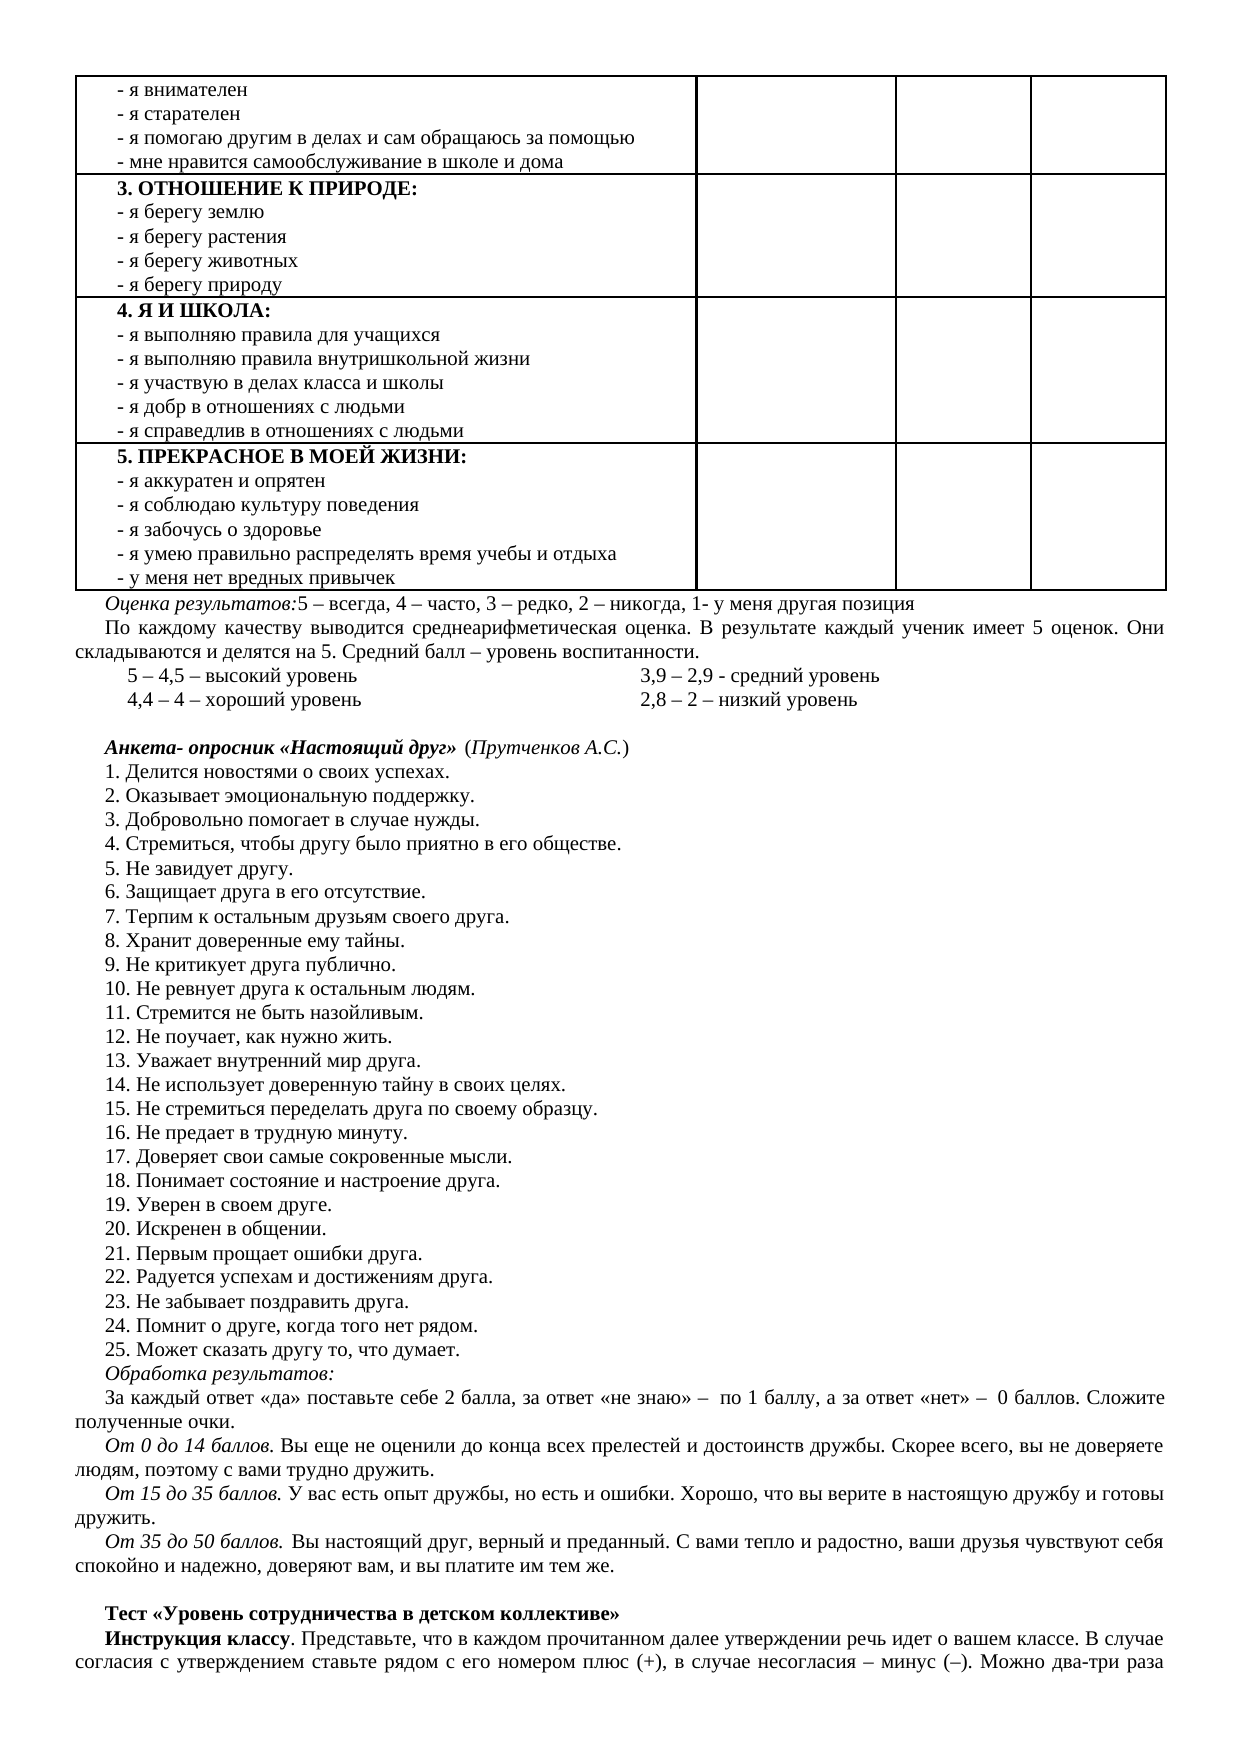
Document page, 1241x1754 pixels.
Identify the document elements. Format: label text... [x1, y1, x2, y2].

text От 15 до 35 баллов. У вас есть опыт дружбы, но есть и ошибки. Хорошо, что вы верите в настоящую дружбу и готовы дружить. [75, 1481, 1165, 1529]
text 16. Не предает в трудную минуту. [75, 1120, 1165, 1144]
table_header 3,9 – 2,9 - средний уровень [599, 663, 1113, 687]
text 22. Радуется успехам и достижениям друга. [75, 1264, 1165, 1288]
table_cell [897, 444, 1030, 589]
table_cell [897, 175, 1030, 296]
text 17. Доверяет свои самые сокровенные мысли. [75, 1144, 1165, 1168]
text 21. Первым прощает ошибки друга. [75, 1240, 1165, 1264]
table_header 5 – 4,5 – высокий уровень [86, 663, 599, 687]
text 10. Не ревнует друга к остальным людям. [75, 976, 1165, 1000]
table_cell 4. Я И ШКОЛА: - я выполняю правила для учащихся - я выполняю правила внутришкольной жизни - я участвую в делах класса и школы - я добр в отношениях с людьми - я справедлив в отношениях с людьми [77, 298, 695, 442]
text 25. Может сказать другу то, что думает. [75, 1337, 1165, 1361]
text Анкета- опросник «Настоящий друг» (Прутченков А.С.) [75, 735, 1165, 759]
table_cell [897, 77, 1030, 173]
text 24. Помнит о друге, когда того нет рядом. [75, 1313, 1165, 1337]
text 2. Оказывает эмоциональную поддержку. [75, 783, 1165, 807]
text 23. Не забывает поздравить друга. [75, 1288, 1165, 1313]
text 3. Добровольно помогает в случае нужды. [75, 807, 1165, 831]
text По каждому качеству выводится среднеарифметическая оценка. В результате каждый ученик имеет 5 оценок. Они складываются и делятся на 5. Средний балл – уровень воспитанности. [75, 615, 1165, 663]
text 19. Уверен в своем друге. [75, 1192, 1165, 1216]
table_cell [1032, 175, 1165, 296]
text 4. Стремиться, чтобы другу было приятно в его обществе. [75, 831, 1165, 855]
table_cell 4,4 – 4 – хороший уровень [86, 687, 599, 711]
text 6. Защищает друга в его отсутствие. [75, 879, 1165, 903]
table_cell [698, 298, 895, 442]
text 15. Не стремиться переделать друга по своему образцу. [75, 1096, 1165, 1120]
text 11. Стремится не быть назойливым. [75, 1000, 1165, 1024]
text Обработка результатов: [75, 1361, 1165, 1385]
text 9. Не критикует друга публично. [75, 952, 1165, 976]
text 14. Не использует доверенную тайну в своих целях. [75, 1072, 1165, 1096]
table_cell [1032, 298, 1165, 442]
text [75, 1625, 1165, 1673]
text 5. Не завидует другу. [75, 855, 1165, 879]
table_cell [77, 77, 695, 173]
table_cell 5. ПРЕКРАСНОЕ В МОЕЙ ЖИЗНИ: - я аккуратен и опрятен - я соблюдаю культуру поведения - я забочусь о здоровье - я умею правильно распределять время учебы и отдыха - у меня нет вредных привычек [77, 444, 695, 589]
text 8. Хранит доверенные ему тайны. [75, 928, 1165, 952]
text За каждый ответ «да» поставьте себе 2 балла, за ответ «не знаю» – по 1 баллу, а за ответ «нет» – 0 баллов. Сложите полученные очки. [75, 1385, 1165, 1433]
text Оценка результатов:5 – всегда, 4 – часто, 3 – редко, 2 – никогда, 1- у меня другая позиция [75, 591, 1165, 615]
text 13. Уважает внутренний мир друга. [75, 1048, 1165, 1072]
text 20. Искренен в общении. [75, 1216, 1165, 1240]
table_cell 3. ОТНОШЕНИЕ К ПРИРОДЕ: - я берегу землю - я берегу растения - я берегу животных - я берегу природу [77, 175, 695, 296]
text 18. Понимает состояние и настроение друга. [75, 1168, 1165, 1192]
text 12. Не поучает, как нужно жить. [75, 1024, 1165, 1048]
text 1. Делится новостями о своих успехах. [75, 759, 1165, 783]
text 7. Терпим к остальным друзьям своего друга. [75, 903, 1165, 928]
table_cell [698, 444, 895, 589]
table_cell [1032, 444, 1165, 589]
table_cell [698, 77, 895, 173]
table_cell 2,8 – 2 – низкий уровень [599, 687, 1113, 711]
table_cell [698, 175, 895, 296]
table_cell [1032, 77, 1165, 173]
text От 35 до 50 баллов. Вы настоящий друг, верный и преданный. С вами тепло и радостно, ваши друзья чувствуют себя спокойно и надежно, доверяют вам, и вы платите им тем же. [75, 1529, 1165, 1577]
table_cell [897, 298, 1030, 442]
text Тест «Уровень сотрудничества в детском коллективе» [75, 1601, 1165, 1625]
text От 0 до 14 баллов. Вы еще не оценили до конца всех прелестей и достоинств дружбы. Скорее всего, вы не доверяете людям, поэтому с вами трудно дружить. [75, 1433, 1165, 1481]
